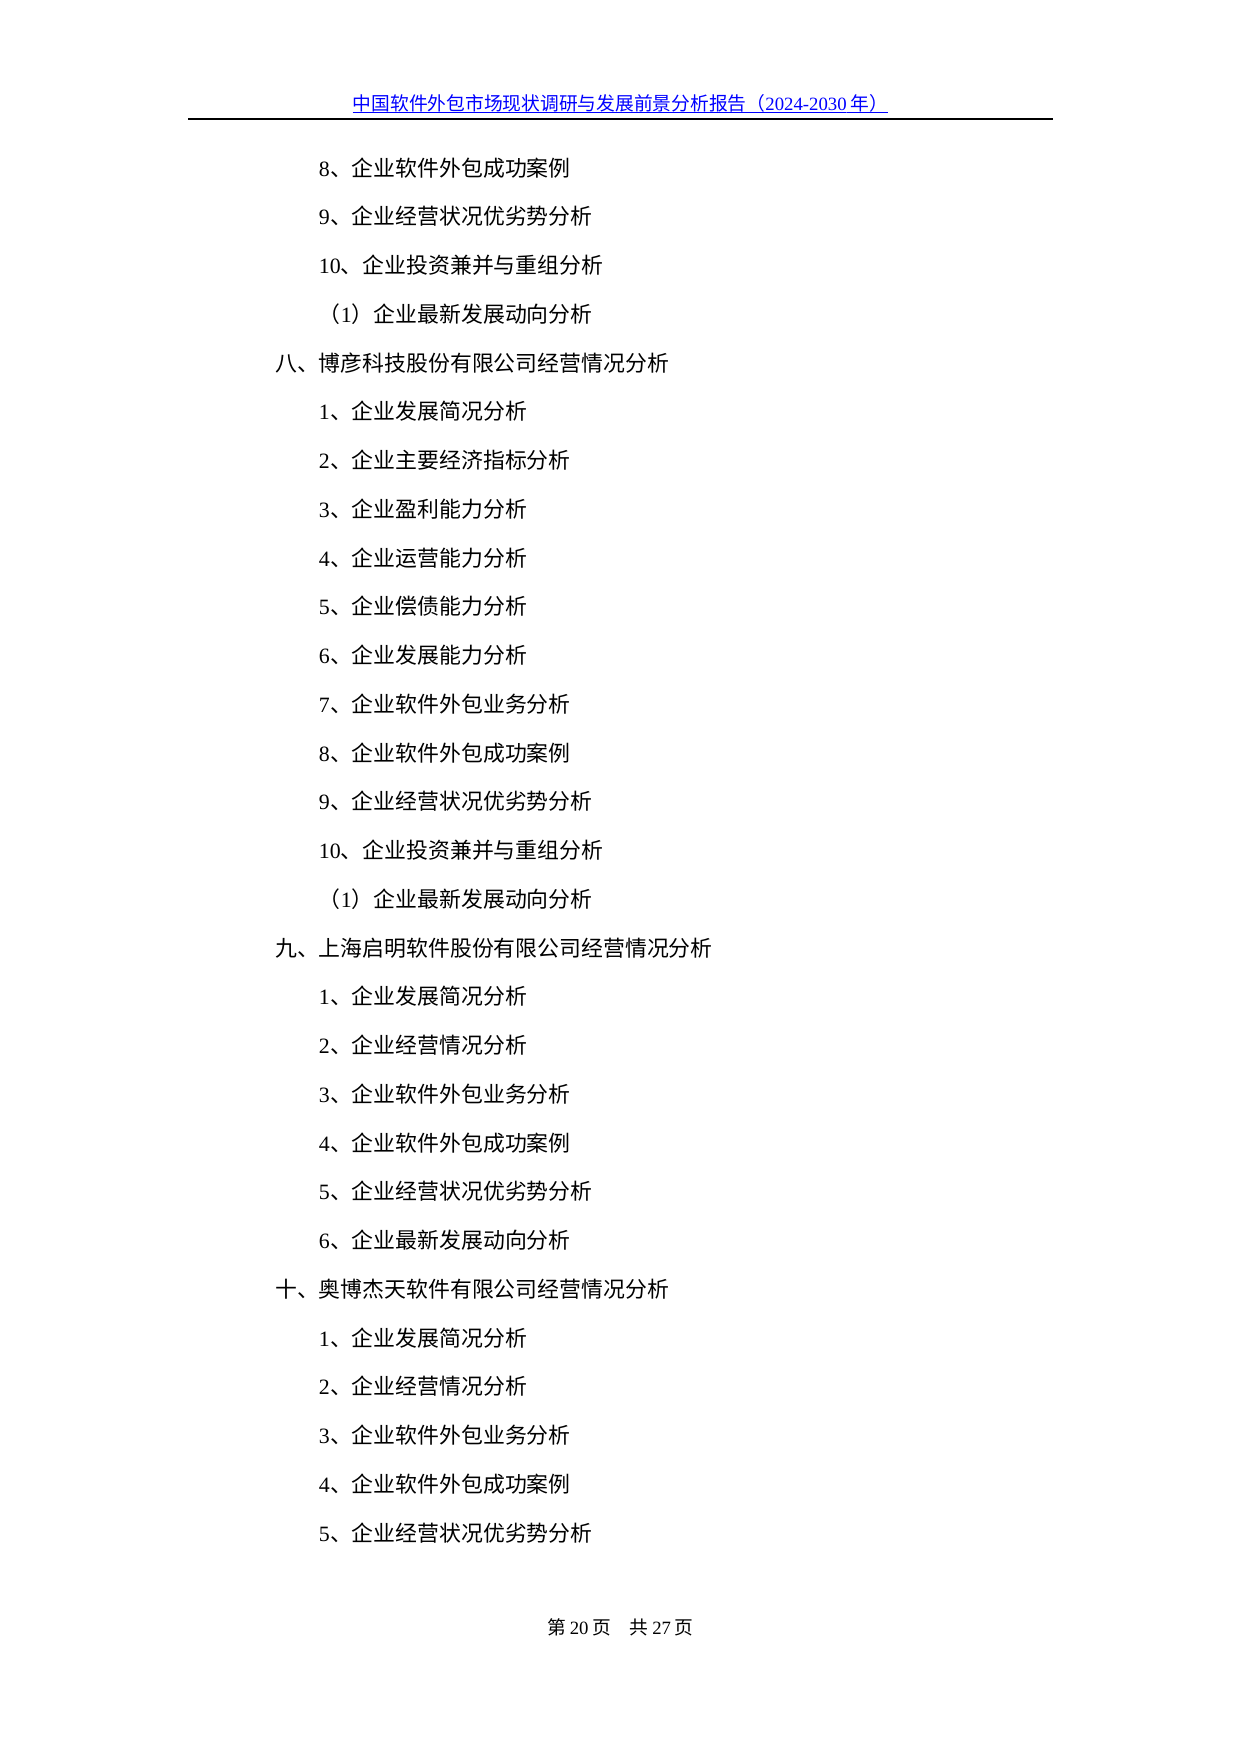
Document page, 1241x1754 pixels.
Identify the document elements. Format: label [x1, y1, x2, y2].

text [187, 150, 1053, 1548]
